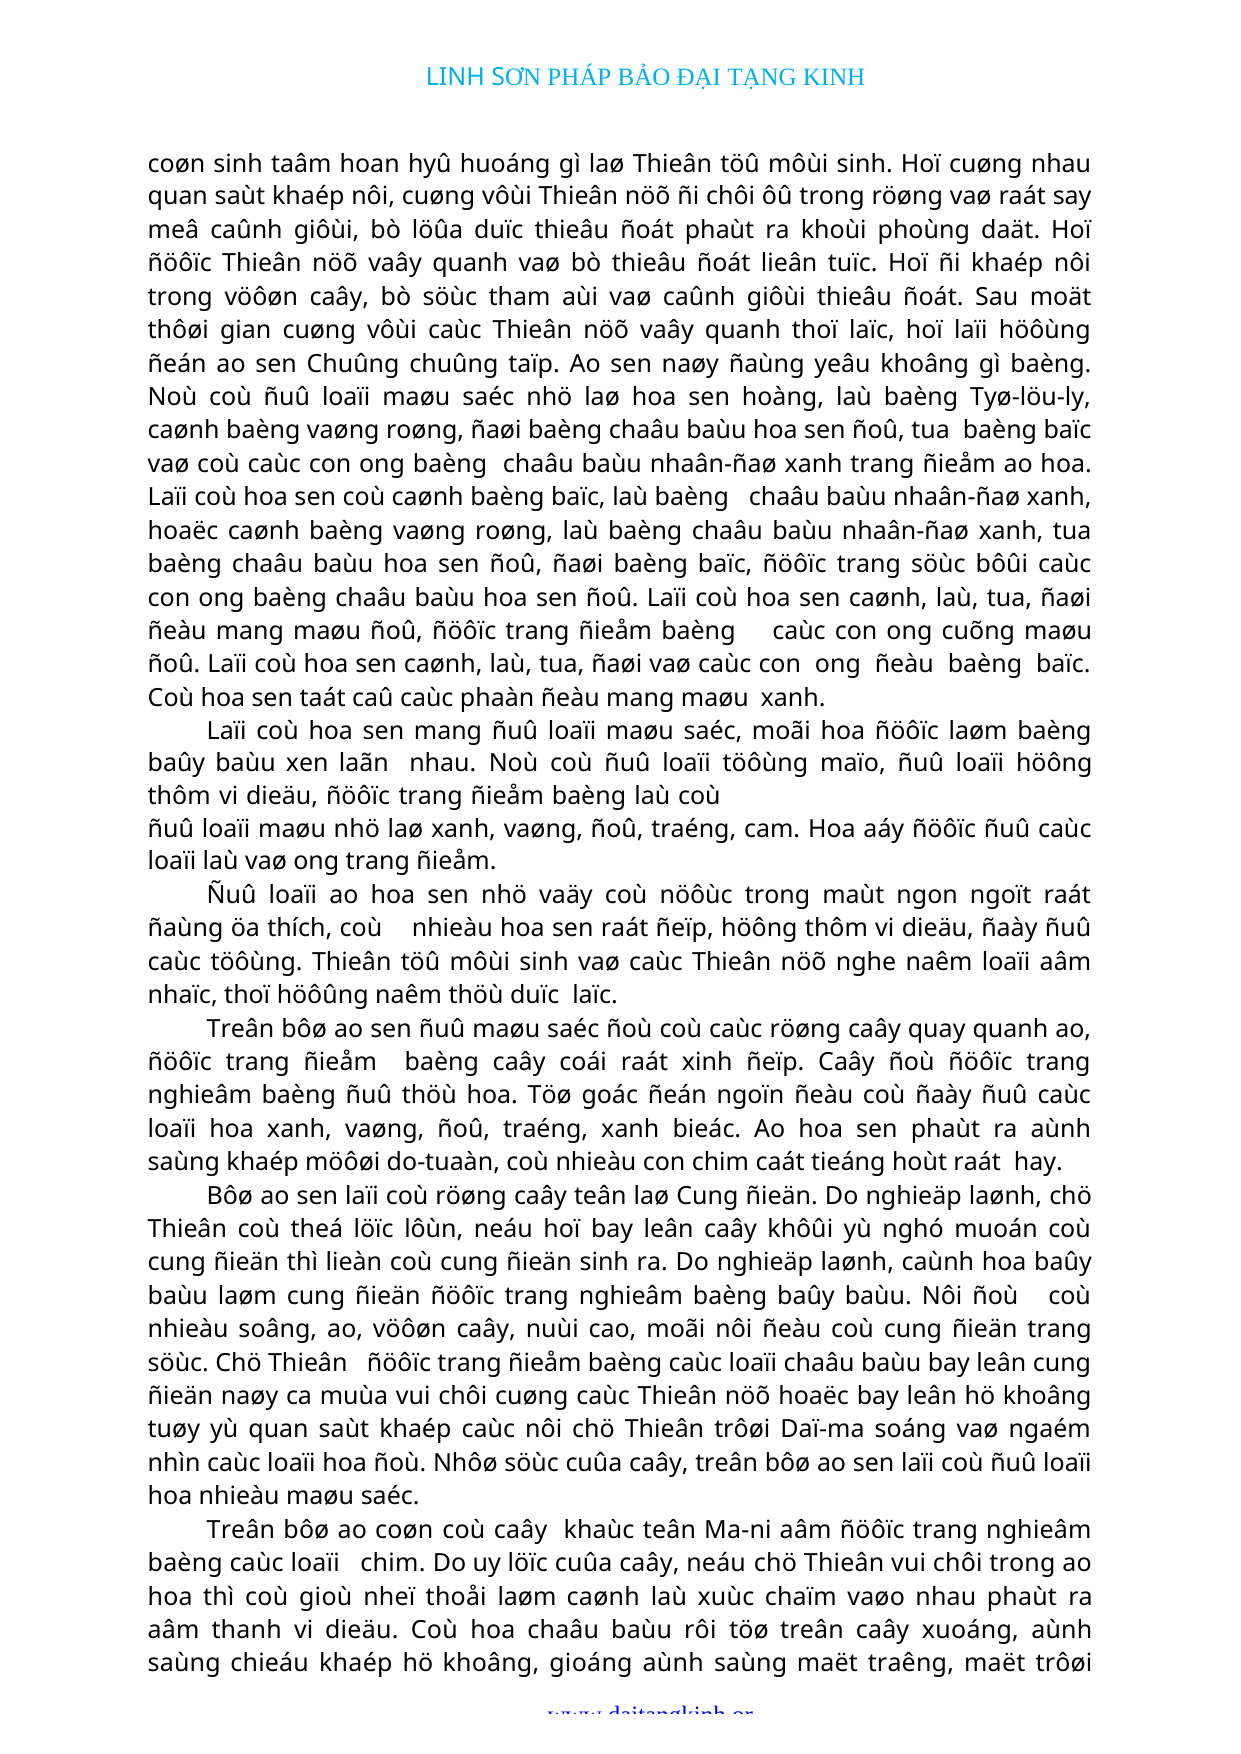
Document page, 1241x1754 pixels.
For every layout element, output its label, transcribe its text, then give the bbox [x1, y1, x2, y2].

text Treân bôø ao sen ñuû maøu saéc ñoù coù caùc röøng caây quay quanh ao, ñöôïc trang ñieåm baèng caây coái raát xinh ñeïp. Caây ñoù ñöôïc trang nghieâm baèng ñuû thöù hoa. Töø goác ñeán ngoïn ñeàu coù ñaày ñuû caùc loaïi hoa xanh, vaøng, ñoû, traéng, xanh bieác. Ao hoa sen phaùt ra aùnh saùng khaép möôøi do-tuaàn, coù nhieàu con chim caát tieáng hoùt raát hay. [147, 1011, 1093, 1178]
text Laïi coù hoa sen mang ñuû loaïi maøu saéc, moãi hoa ñöôïc laøm baèng baûy baùu xen laãn nhau. Noù coù ñuû loaïi töôùng maïo, ñuû loaïi höông thôm vi dieäu, ñöôïc trang ñieåm baèng laù coù [147, 714, 1093, 812]
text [147, 1512, 1093, 1679]
text Ñuû loaïi ao hoa sen nhö vaäy coù nöôùc trong maùt ngon ngoït raát ñaùng öa thích, coù nhieàu hoa sen raát ñeïp, höông thôm vi dieäu, ñaày ñuû caùc töôùng. Thieân töû môùi sinh vaø caùc Thieân nöõ nghe naêm loaïi aâm nhaïc, thoï höôûng naêm thöù duïc laïc. [147, 877, 1093, 1011]
text ñuû loaïi maøu nhö laø xanh, vaøng, ñoû, traéng, cam. Hoa aáy ñöôïc ñuû caùc loaïi laù vaø ong trang ñieåm. [147, 812, 1093, 877]
text coøn sinh taâm hoan hyû huoáng gì laø Thieân töû môùi sinh. Hoï cuøng nhau quan saùt khaép nôi, cuøng vôùi Thieân nöõ ñi chôi ôû trong röøng vaø raát say meâ caûnh giôùi, bò löûa duïc thieâu ñoát phaùt ra khoùi phoùng daät. Hoï ñöôïc Thieân nöõ vaây quanh vaø bò thieâu ñoát lieân tuïc. Hoï ñi khaép nôi trong vöôøn caây, bò söùc tham aùi vaø caûnh giôùi thieâu ñoát. Sau moät thôøi gian cuøng vôùi caùc Thieân nöõ vaây quanh thoï laïc, hoï laïi höôùng ñeán ao sen Chuûng chuûng taïp. Ao sen naøy ñaùng yeâu khoâng gì baèng. Noù coù ñuû loaïi maøu saéc nhö laø hoa sen hoàng, laù baèng Tyø-löu-ly, caønh baèng vaøng roøng, ñaøi baèng chaâu baùu hoa sen ñoû, tua baèng baïc vaø coù caùc con ong baèng chaâu baùu nhaân-ñaø xanh trang ñieåm ao hoa. Laïi coù hoa sen coù caønh baèng baïc, laù baèng chaâu baùu nhaân-ñaø xanh, hoaëc caønh baèng vaøng roøng, laù baèng chaâu baùu nhaân-ñaø xanh, tua baèng chaâu baùu hoa sen ñoû, ñaøi baèng baïc, ñöôïc trang söùc bôûi caùc con ong baèng chaâu baùu hoa sen ñoû. Laïi coù hoa sen caønh, laù, tua, ñaøi ñeàu mang maøu ñoû, ñöôïc trang ñieåm baèng caùc con ong cuõng maøu ñoû. Laïi coù hoa sen caønh, laù, tua, ñaøi vaø caùc con ong ñeàu baèng baïc. Coù hoa sen taát caû caùc phaàn ñeàu mang maøu xanh. [147, 145, 1093, 714]
text Bôø ao sen laïi coù röøng caây teân laø Cung ñieän. Do nghieäp laønh, chö Thieân coù theá löïc lôùn, neáu hoï bay leân caây khôûi yù nghó muoán coù cung ñieän thì lieàn coù cung ñieän sinh ra. Do nghieäp laønh, caùnh hoa baûy baùu laøm cung ñieän ñöôïc trang nghieâm baèng baûy baùu. Nôi ñoù coù nhieàu soâng, ao, vöôøn caây, nuùi cao, moãi nôi ñeàu coù cung ñieän trang söùc. Chö Thieân ñöôïc trang ñieåm baèng caùc loaïi chaâu baùu bay leân cung ñieän naøy ca muùa vui chôi cuøng caùc Thieân nöõ hoaëc bay leân hö khoâng tuøy yù quan saùt khaép caùc nôi chö Thieân trôøi Daï-ma soáng vaø ngaém nhìn caùc loaïi hoa ñoù. Nhôø söùc cuûa caây, treân bôø ao sen laïi coù ñuû loaïi hoa nhieàu maøu saéc. [147, 1178, 1093, 1512]
